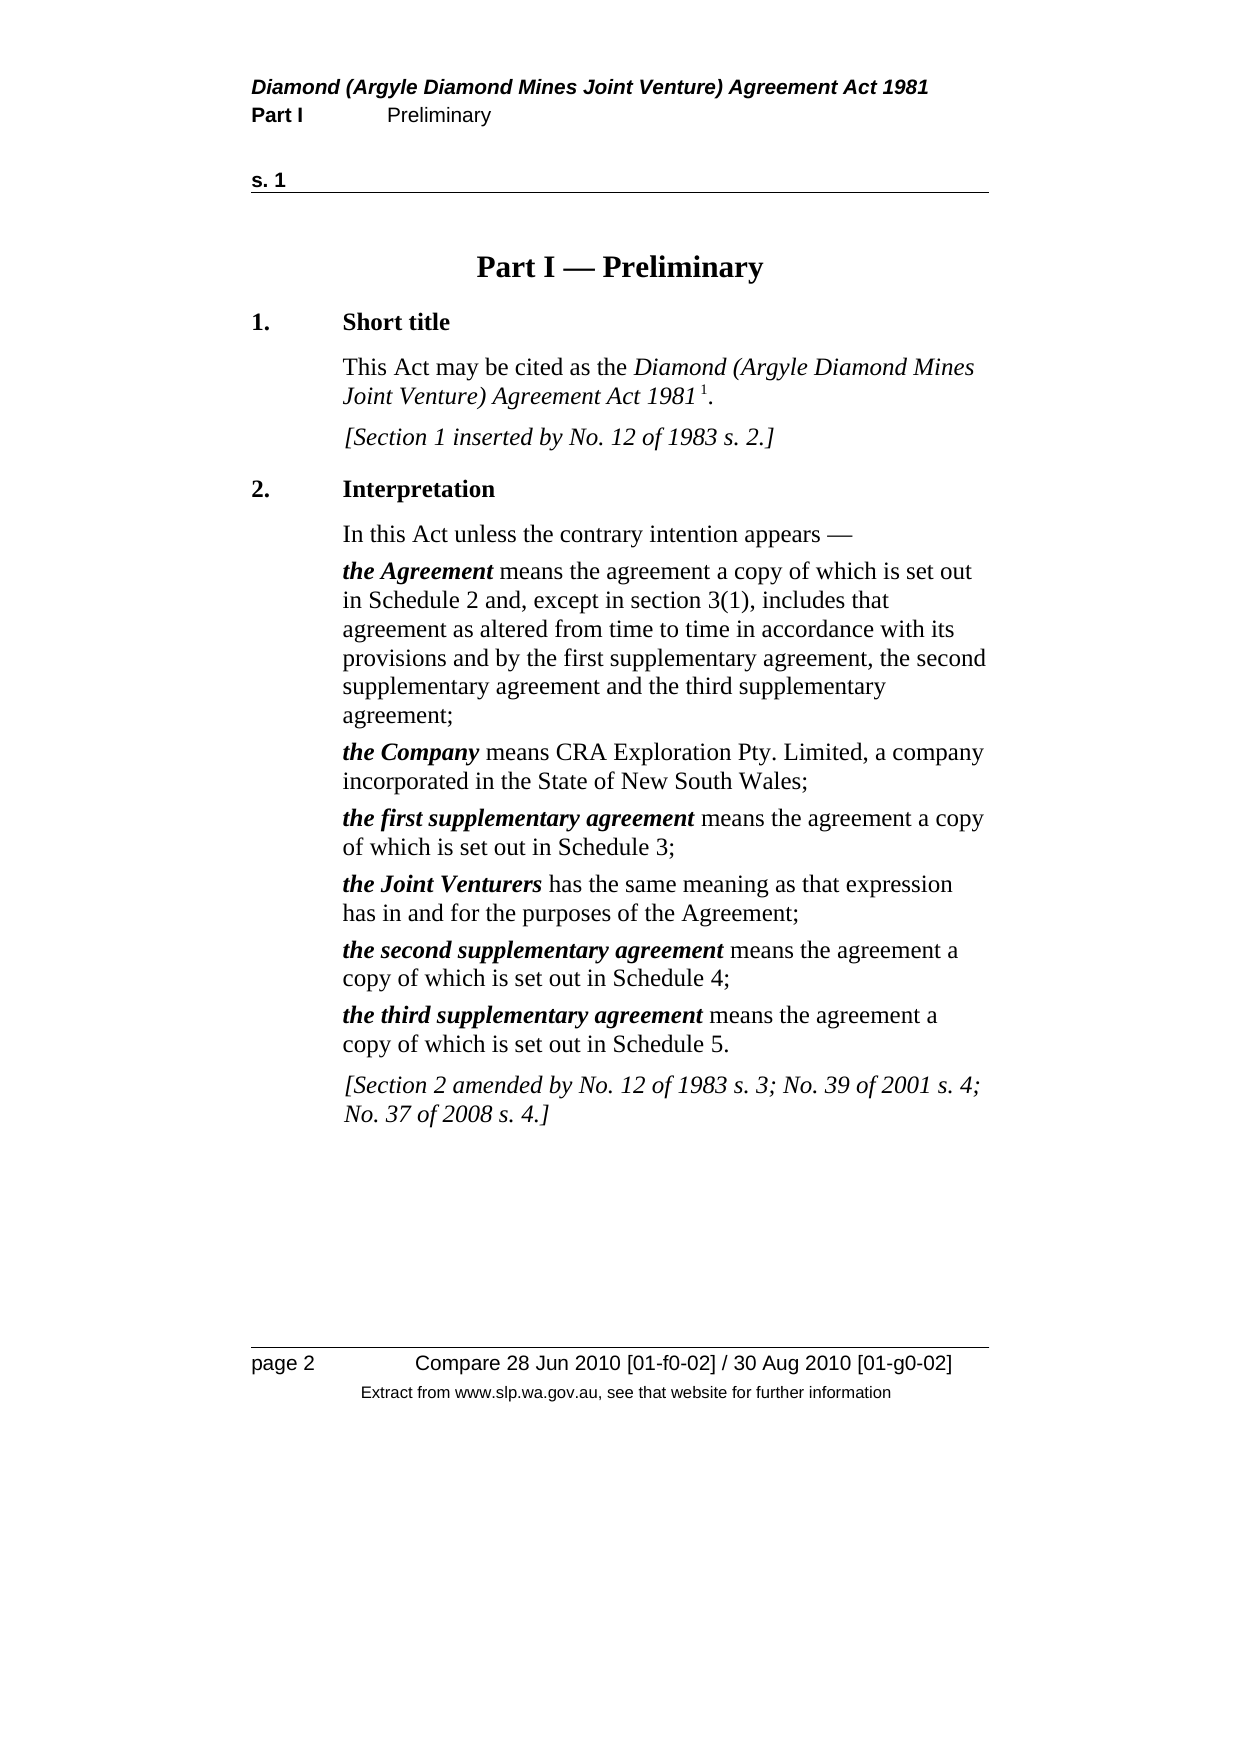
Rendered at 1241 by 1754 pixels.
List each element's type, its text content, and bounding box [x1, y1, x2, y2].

text the Agreement means the agreement a copy of which is set out in Schedule 2 and, except in section 3(1), includes that agreement as altered from time to time in accordance with its provisions and by the first supplementary agreement, the second supplementary agreement and the third supplementary agreement; [251, 556, 989, 729]
text the Joint Venturers has the same meaning as that expression has in and for the purposes of the Agreement; [251, 869, 989, 926]
subtitle 1. Short title [251, 307, 989, 336]
text the second supplementary agreement means the agreement a copy of which is set out in Schedule 4; [251, 935, 989, 992]
subtitle Part I — Preliminary [251, 248, 989, 284]
text [Section 1 inserted by No. 12 of 1983 s. 2.] [251, 422, 989, 451]
text the first supplementary agreement means the agreement a copy of which is set out in Schedule 3; [251, 803, 989, 861]
text the Company means CRA Exploration Pty. Limited, a company incorporated in the State of New South Wales; [251, 737, 989, 795]
text In this Act unless the contrary intention appears — [251, 519, 989, 548]
text the third supplementary agreement means the agreement a copy of which is set out in Schedule 5. [251, 1001, 989, 1058]
text [Section 2 amended by No. 12 of 1983 s. 3; No. 39 of 2001 s. 4; No. 37 of 2008 s. 4.] [251, 1071, 989, 1128]
subtitle 2. Interpretation [251, 474, 989, 503]
text This Act may be cited as the Diamond (Argyle Diamond Mines Joint Venture) Agreement Act 1981 1. [251, 352, 989, 410]
